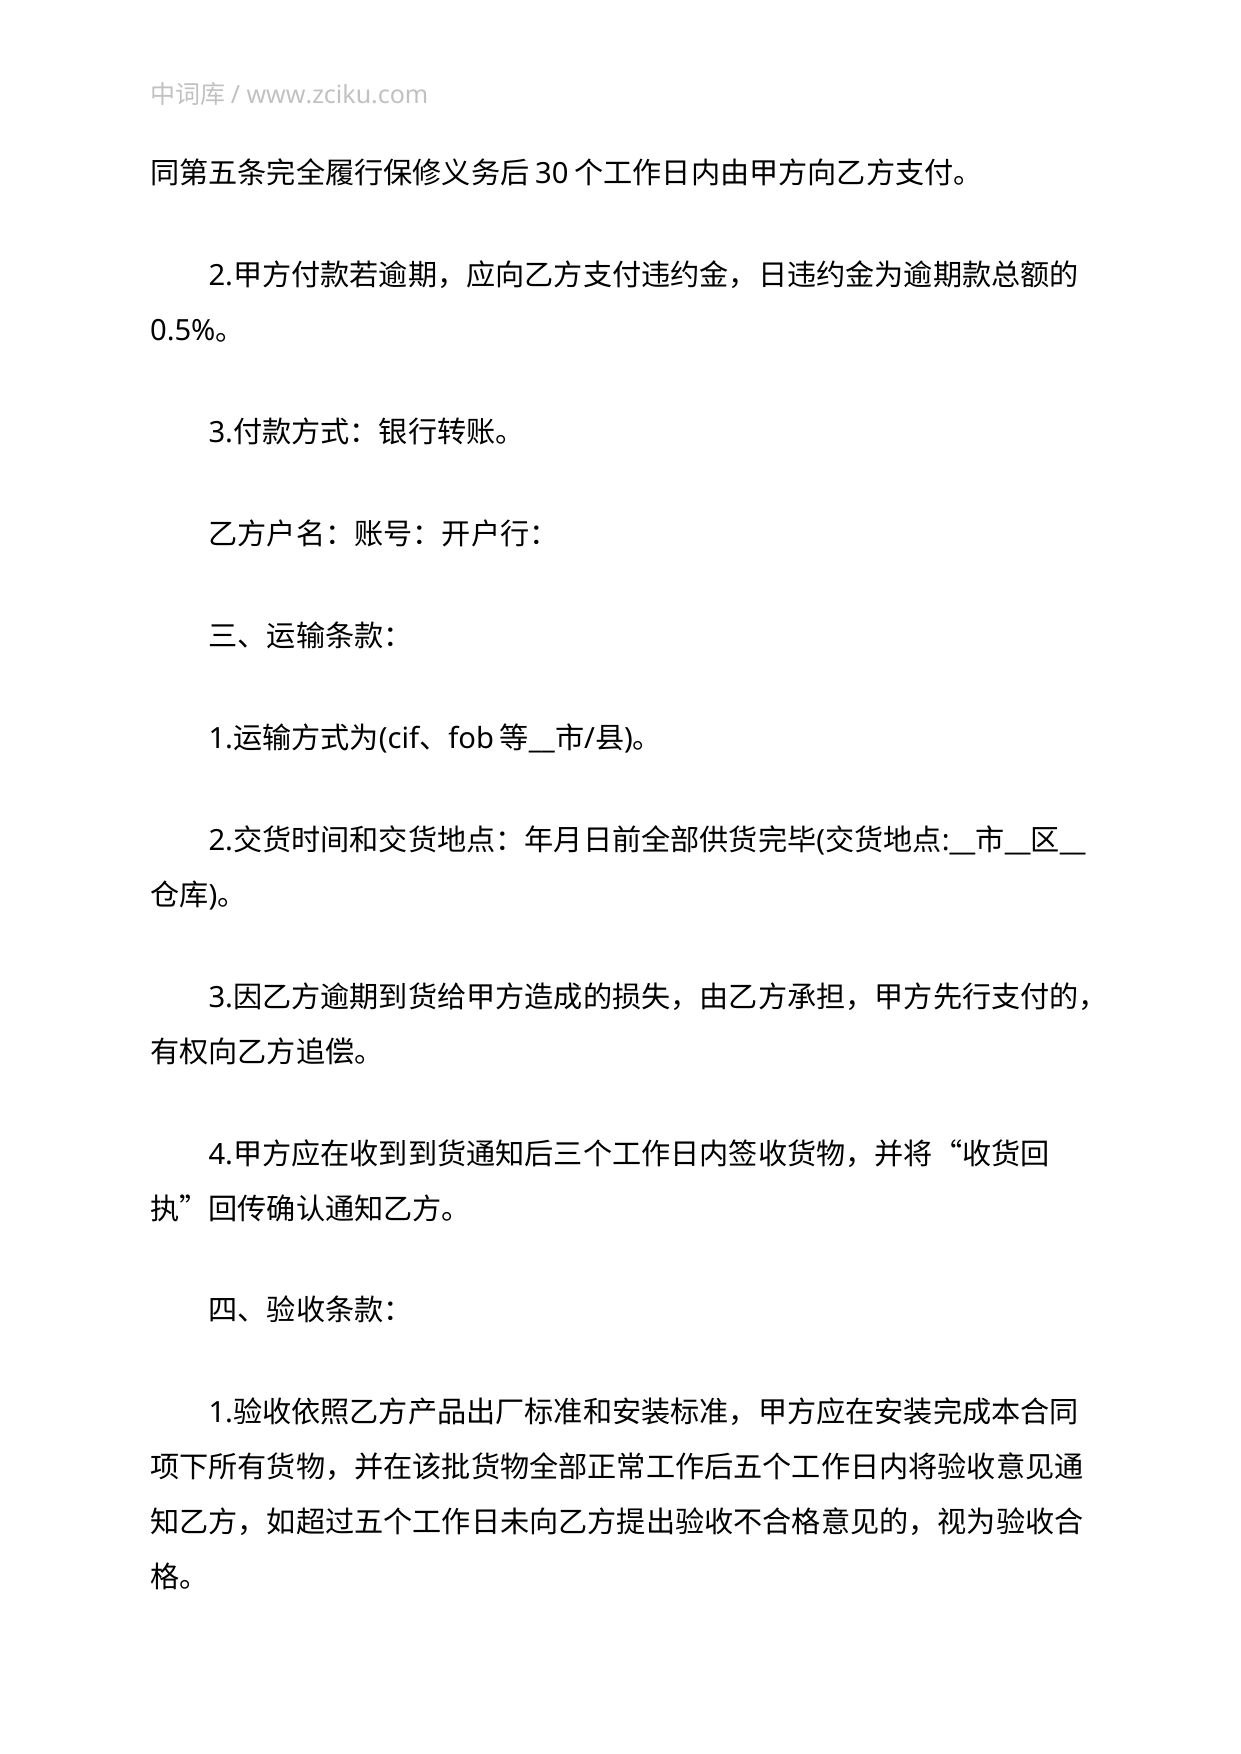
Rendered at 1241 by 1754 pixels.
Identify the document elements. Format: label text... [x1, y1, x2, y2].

text 1.验收依照乙方产品出厂标准和安装标准，甲方应在安装完成本合同项下所有货物，并在该批货物全部正常工作后五个工作日内将验收意见通知乙方，如超过五个工作日未向乙方提出验收不合格意见的，视为验收合格。 [150, 1389, 1090, 1596]
text 2.甲方付款若逾期，应向乙方支付违约金，日违约金为逾期款总额的0.5%。 [150, 252, 1090, 349]
text 三、运输条款： [150, 613, 1090, 655]
text 4.甲方应在收到到货通知后三个工作日内签收货物，并将“收货回执”回传确认通知乙方。 [150, 1130, 1090, 1227]
text 四、验收条款： [150, 1287, 1090, 1329]
text 1.运输方式为(cif、fob等__市/县)。 [150, 714, 1090, 757]
text 乙方户名：账号：开户行： [150, 511, 1090, 553]
text 2.交货时间和交货地点：年月日前全部供货完毕(交货地点:__市__区__仓库)。 [150, 816, 1090, 914]
text 3.因乙方逾期到货给甲方造成的损失，由乙方承担，甲方先行支付的，有权向乙方追偿。 [150, 973, 1090, 1071]
text 3.付款方式：银行转账。 [150, 409, 1090, 451]
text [150, 150, 1090, 192]
